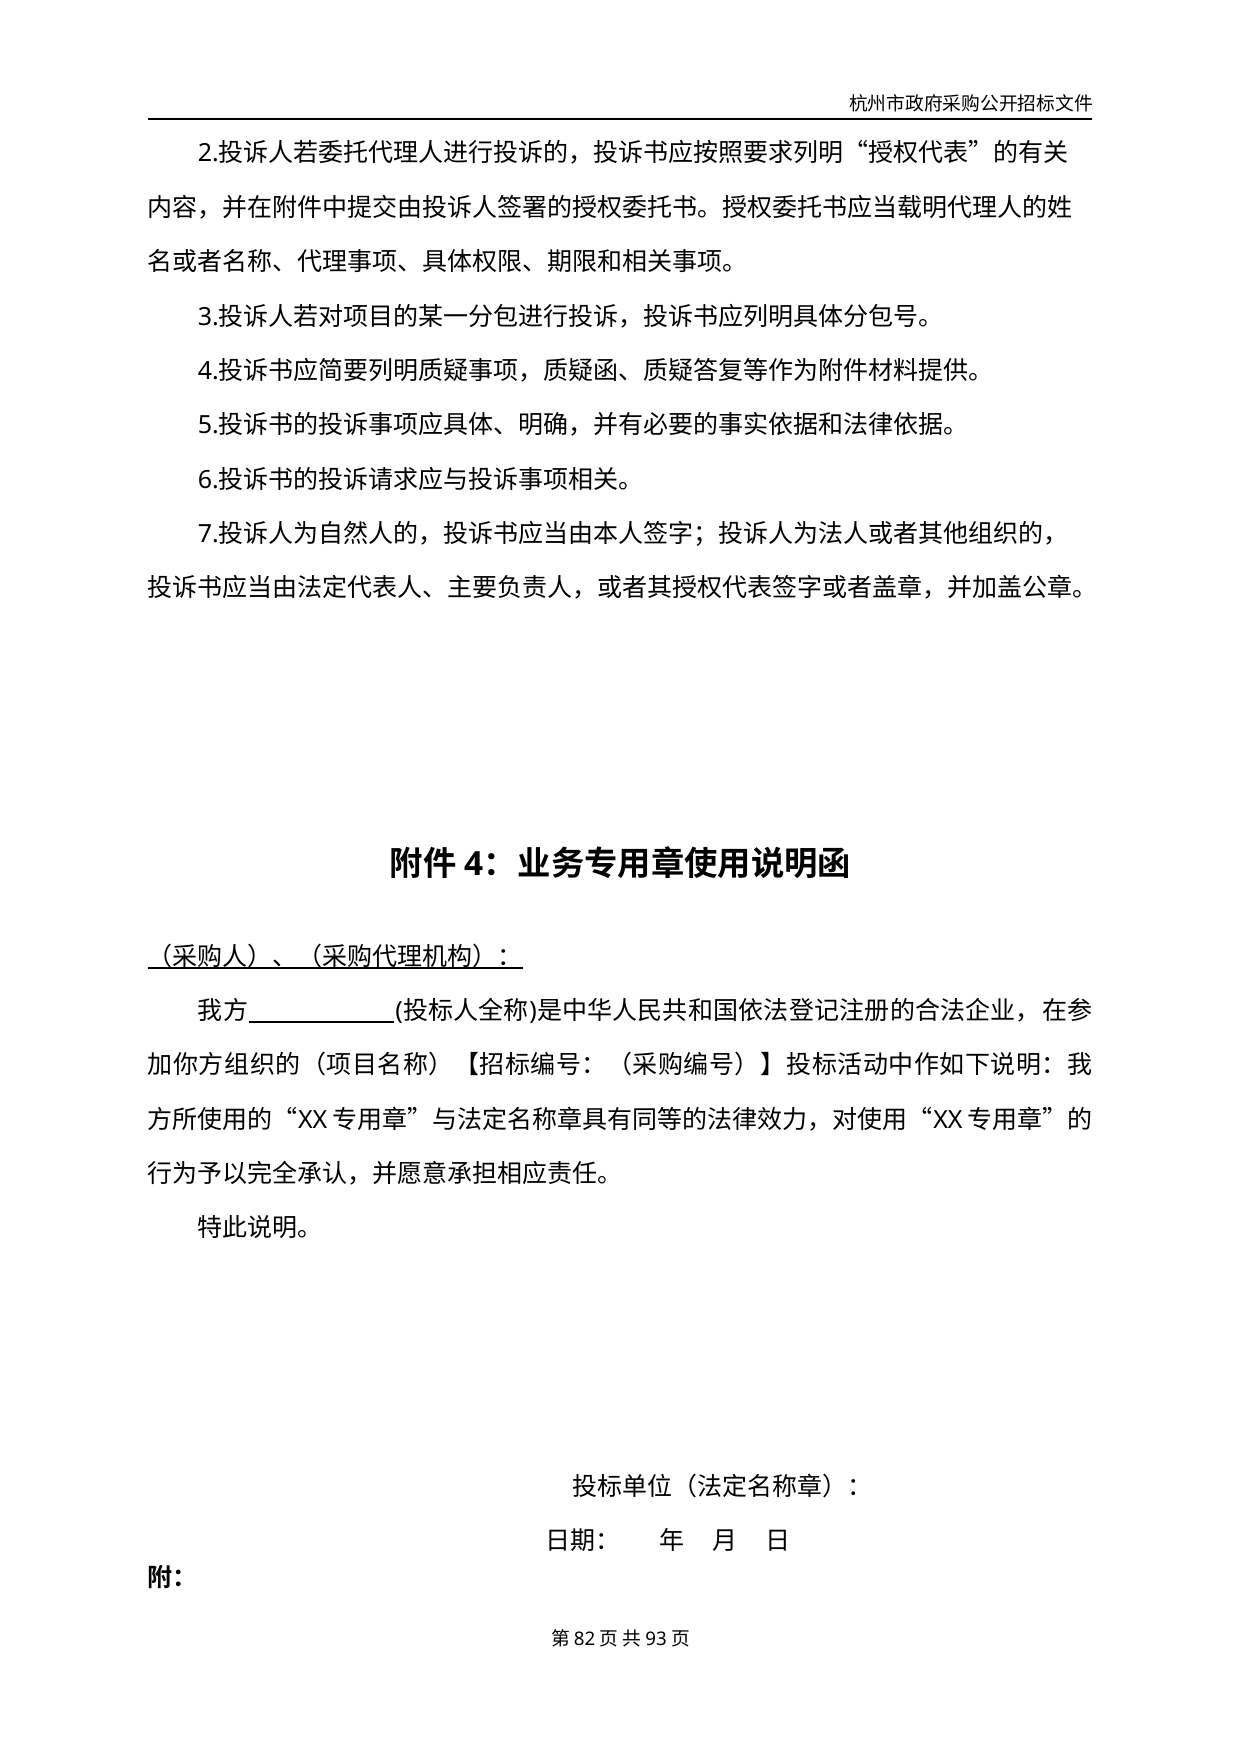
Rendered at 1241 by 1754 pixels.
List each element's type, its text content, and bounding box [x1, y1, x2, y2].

text （采购人）、（采购代理机构）： [148, 936, 1092, 972]
text 附件4：业务专用章使用说明函 [148, 836, 1092, 885]
text 我方 (投标人全称)是中华人民共和国依法登记注册的合法企业，在参加你方组织的（项目名称）【招标编号：（采购编号）】投标活动中作如下说明：我方所使用的“XX专用章”与法定名称章具有同等的法律效力，对使用“XX专用章”的行为予以完全承认，并愿意承担相应责任。 [148, 990, 1092, 1190]
text 附： [148, 1557, 1092, 1593]
text 6.投诉书的投诉请求应与投诉事项相关。 [148, 459, 1092, 495]
text 4.投诉书应简要列明质疑事项，质疑函、质疑答复等作为附件材料提供。 [148, 350, 1092, 387]
text 日期： 年 月 日 [148, 1521, 942, 1557]
text 5.投诉书的投诉事项应具体、明确，并有必要的事实依据和法律依据。 [148, 405, 1092, 441]
text 7.投诉人为自然人的，投诉书应当由本人签字；投诉人为法人或者其他组织的，投诉书应当由法定代表人、主要负责人，或者其授权代表签字或者盖章，并加盖公章。 [148, 513, 1092, 604]
text 3.投诉人若对项目的某一分包进行投诉，投诉书应列明具体分包号。 [148, 296, 1092, 332]
text 特此说明。 [148, 1208, 1092, 1244]
text 2.投诉人若委托代理人进行投诉的，投诉书应按照要求列明“授权代表”的有关内容，并在附件中提交由投诉人签署的授权委托书。授权委托书应当载明代理人的姓名或者名称、代理事项、具体权限、期限和相关事项。 [148, 133, 1092, 278]
text 投标单位（法定名称章）： [148, 1466, 1042, 1503]
